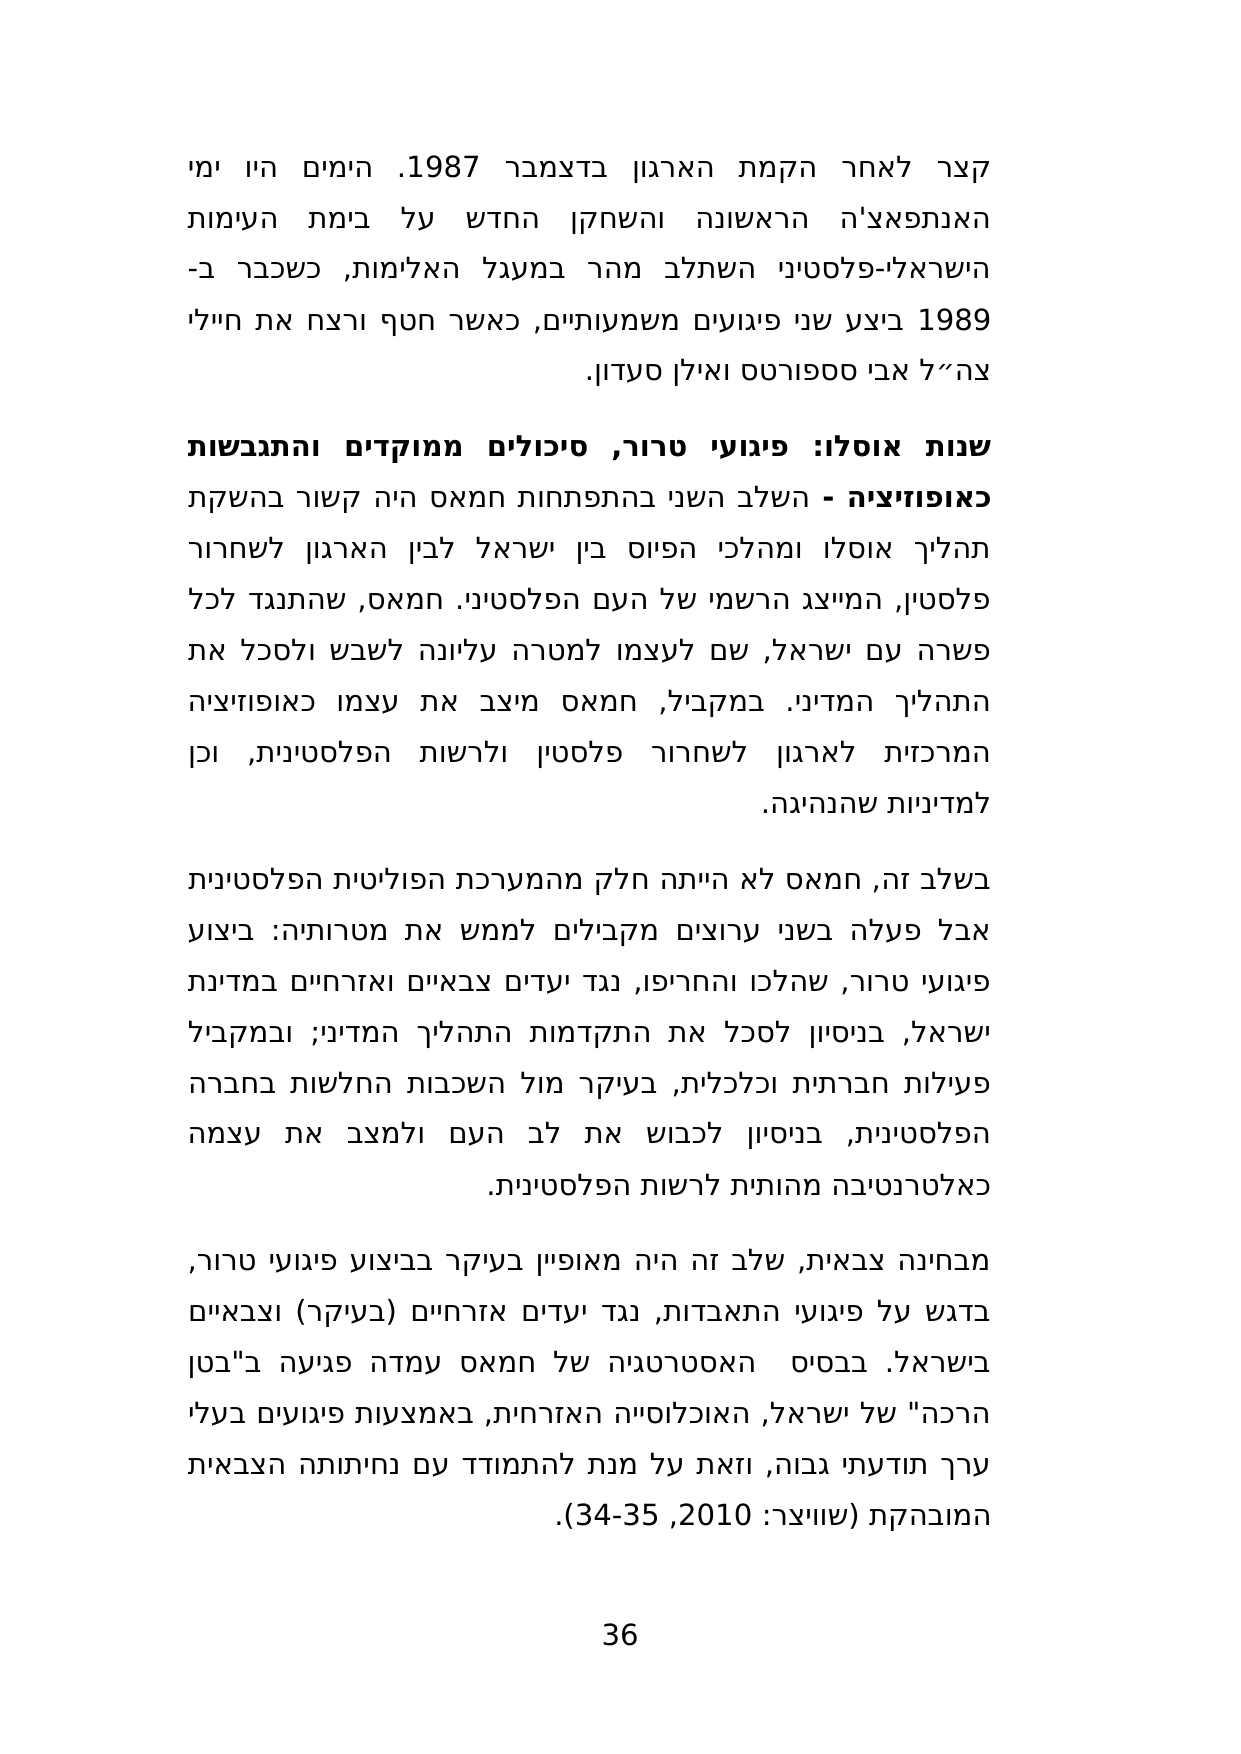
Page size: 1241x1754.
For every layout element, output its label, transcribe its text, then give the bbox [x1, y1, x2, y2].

list מבחינה צבאית, שלב זה היה מאופיין בעיקר בביצוע פיגועי טרור, בדגש על פיגועי התאבדות, נגד יעדים אזרחיים (בעיקר) וצבאיים בישראל. בבסיס האסטרטגיה של חמאס עמדה פגיעה ב"בטן הרכה" של ישראל, האוכלוסייה האזרחית, באמצעות פיגועים בעלי ערך תודעתי גבוה, וזאת על מנת להתמודד עם נחיתותה הצבאית המובהקת (שוויצר: 2010, 34-35). [187, 1244, 992, 1532]
list שנות אוסלו: פיגועי טרור, סיכולים ממוקדים והתגבשות כאופוזיציה - השלב השני בהתפתחות חמאס היה קשור בהשקת תהליך אוסלו ומהלכי הפיוס בין ישראל לבין הארגון לשחרור פלסטין, המייצג הרשמי של העם הפלסטיני. חמאס, שהתנגד לכל פשרה עם ישראל, שם לעצמו למטרה עליונה לשבש ולסכל את התהליך המדיני. במקביל, חמאס מיצב את עצמו כאופוזיציה המרכזית לארגון לשחרור פלסטין ולרשות הפלסטינית, וכן למדיניות שהנהיגה. [187, 430, 992, 820]
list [187, 150, 992, 388]
list בשלב זה, חמאס לא הייתה חלק מהמערכת הפוליטית הפלסטינית אבל פעלה בשני ערוצים מקבילים לממש את מטרותיה: ביצוע פיגועי טרור, שהלכו והחריפו, נגד יעדים צבאיים ואזרחיים במדינת ישראל, בניסיון לסכל את התקדמות התהליך המדיני; ובמקביל פעילות חברתית וכלכלית, בעיקר מול השכבות החלשות בחברה הפלסטינית, בניסיון לכבוש את לב העם ולמצב את עצמה כאלטרנטיבה מהותית לרשות הפלסטינית. [187, 862, 992, 1202]
